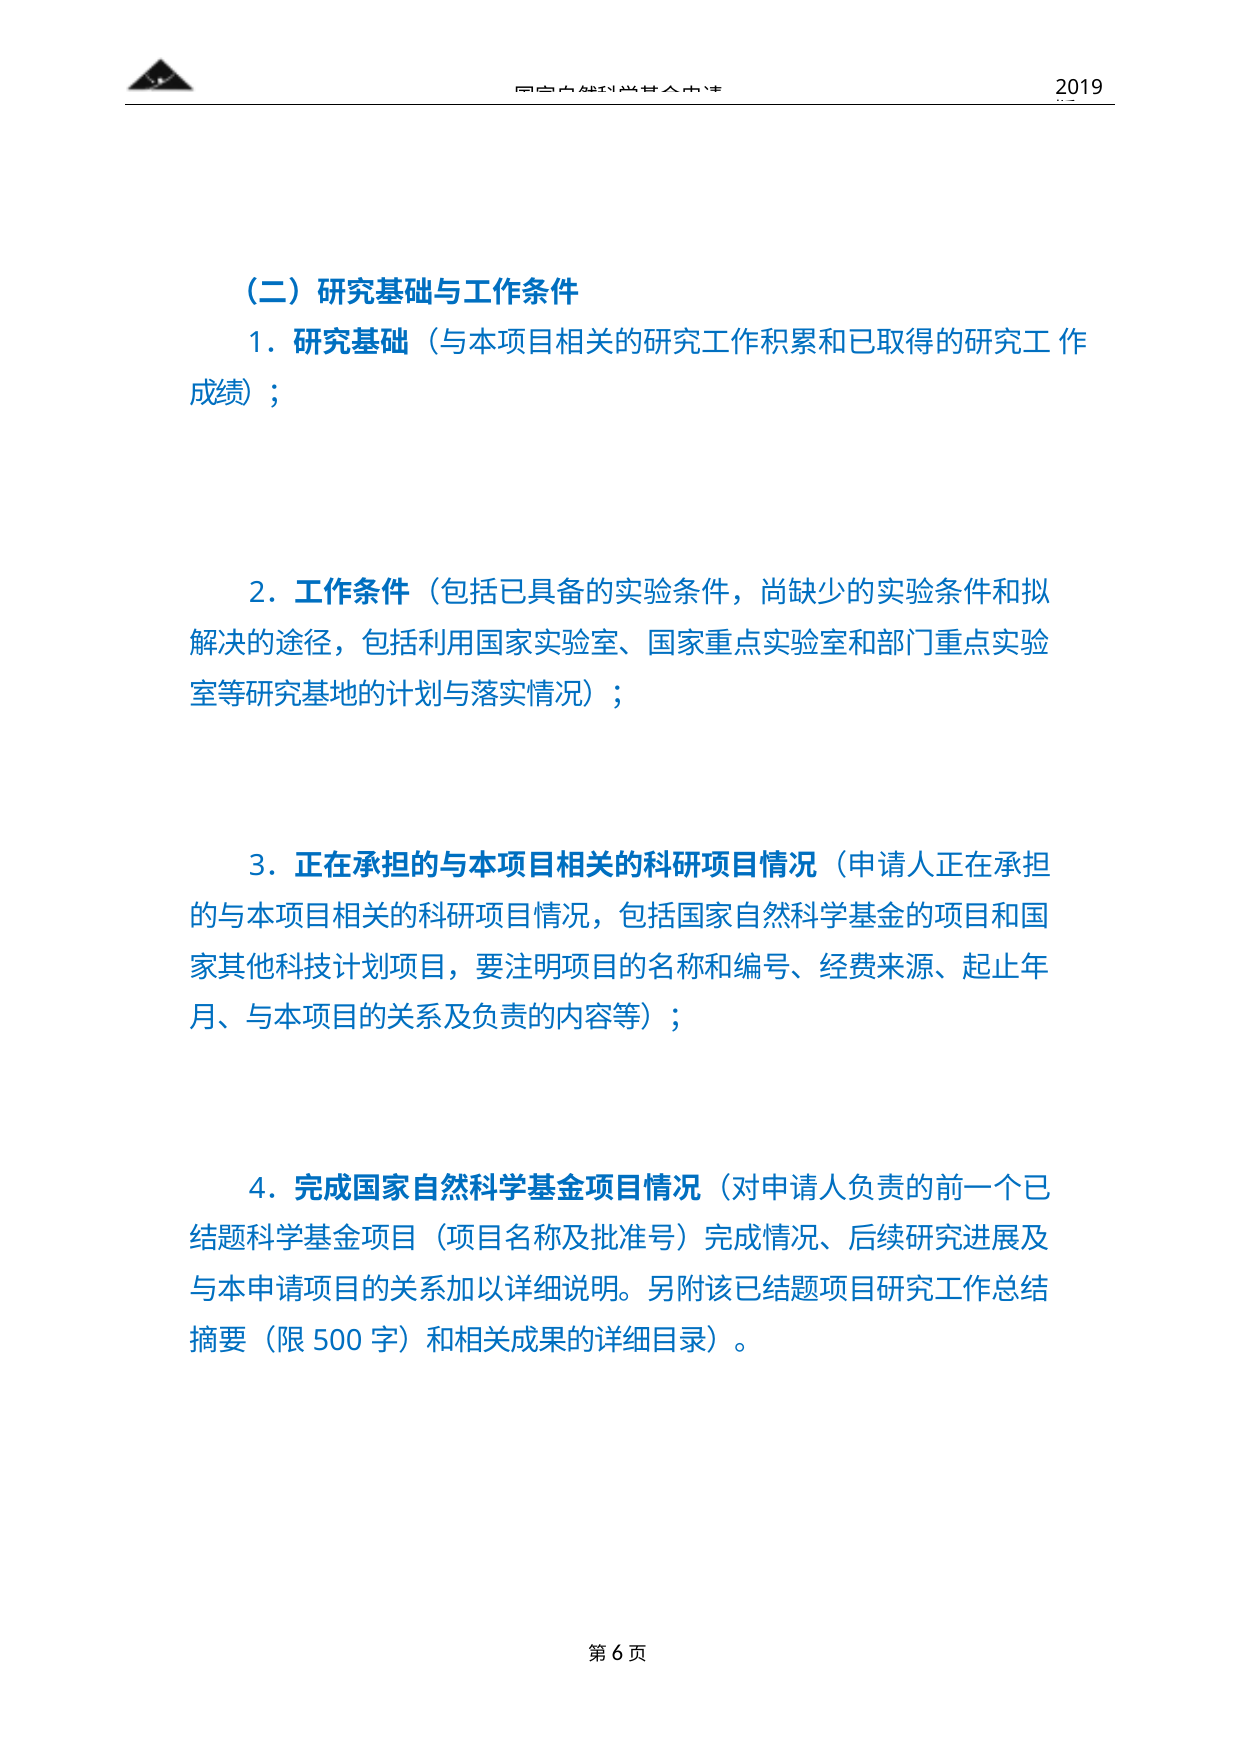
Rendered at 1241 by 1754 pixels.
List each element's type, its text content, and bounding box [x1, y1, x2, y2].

picture [125, 56, 198, 94]
text （二）研究基础与工作条件 [112, 269, 1093, 311]
text 3．正在承担的与本项目相关的科研项目情况（申请人正在承担 的与本项目相关的科研项目情况，包括国家自然科学基金的项目和国 家其他科技计划项目，要注明项目的名称和编号、经费来源、起止年 月、与本项目的关系及负责的内容等）； [189, 842, 1052, 1036]
text 2．工作条件（包括已具备的实验条件，尚缺少的实验条件和拟 解决的途径，包括利用国家实验室、国家重点实验室和部门重点实验 室等研究基地的计划与落实情况）； [189, 569, 1052, 713]
text 4．完成国家自然科学基金项目情况（对申请人负责的前一个已 结题科学基金项目（项目名称及批准号）完成情况、后续研究进展及 与本申请项目的关系加以详细说明。另附该已结题项目研究工作总结 摘要（限 500 字）和相关成果的详细目录）。 [189, 1164, 1052, 1359]
subtitle 1．研究基础（与本项目相关的研究工作积累和已取得的研究工 作成绩）； [189, 319, 1093, 412]
